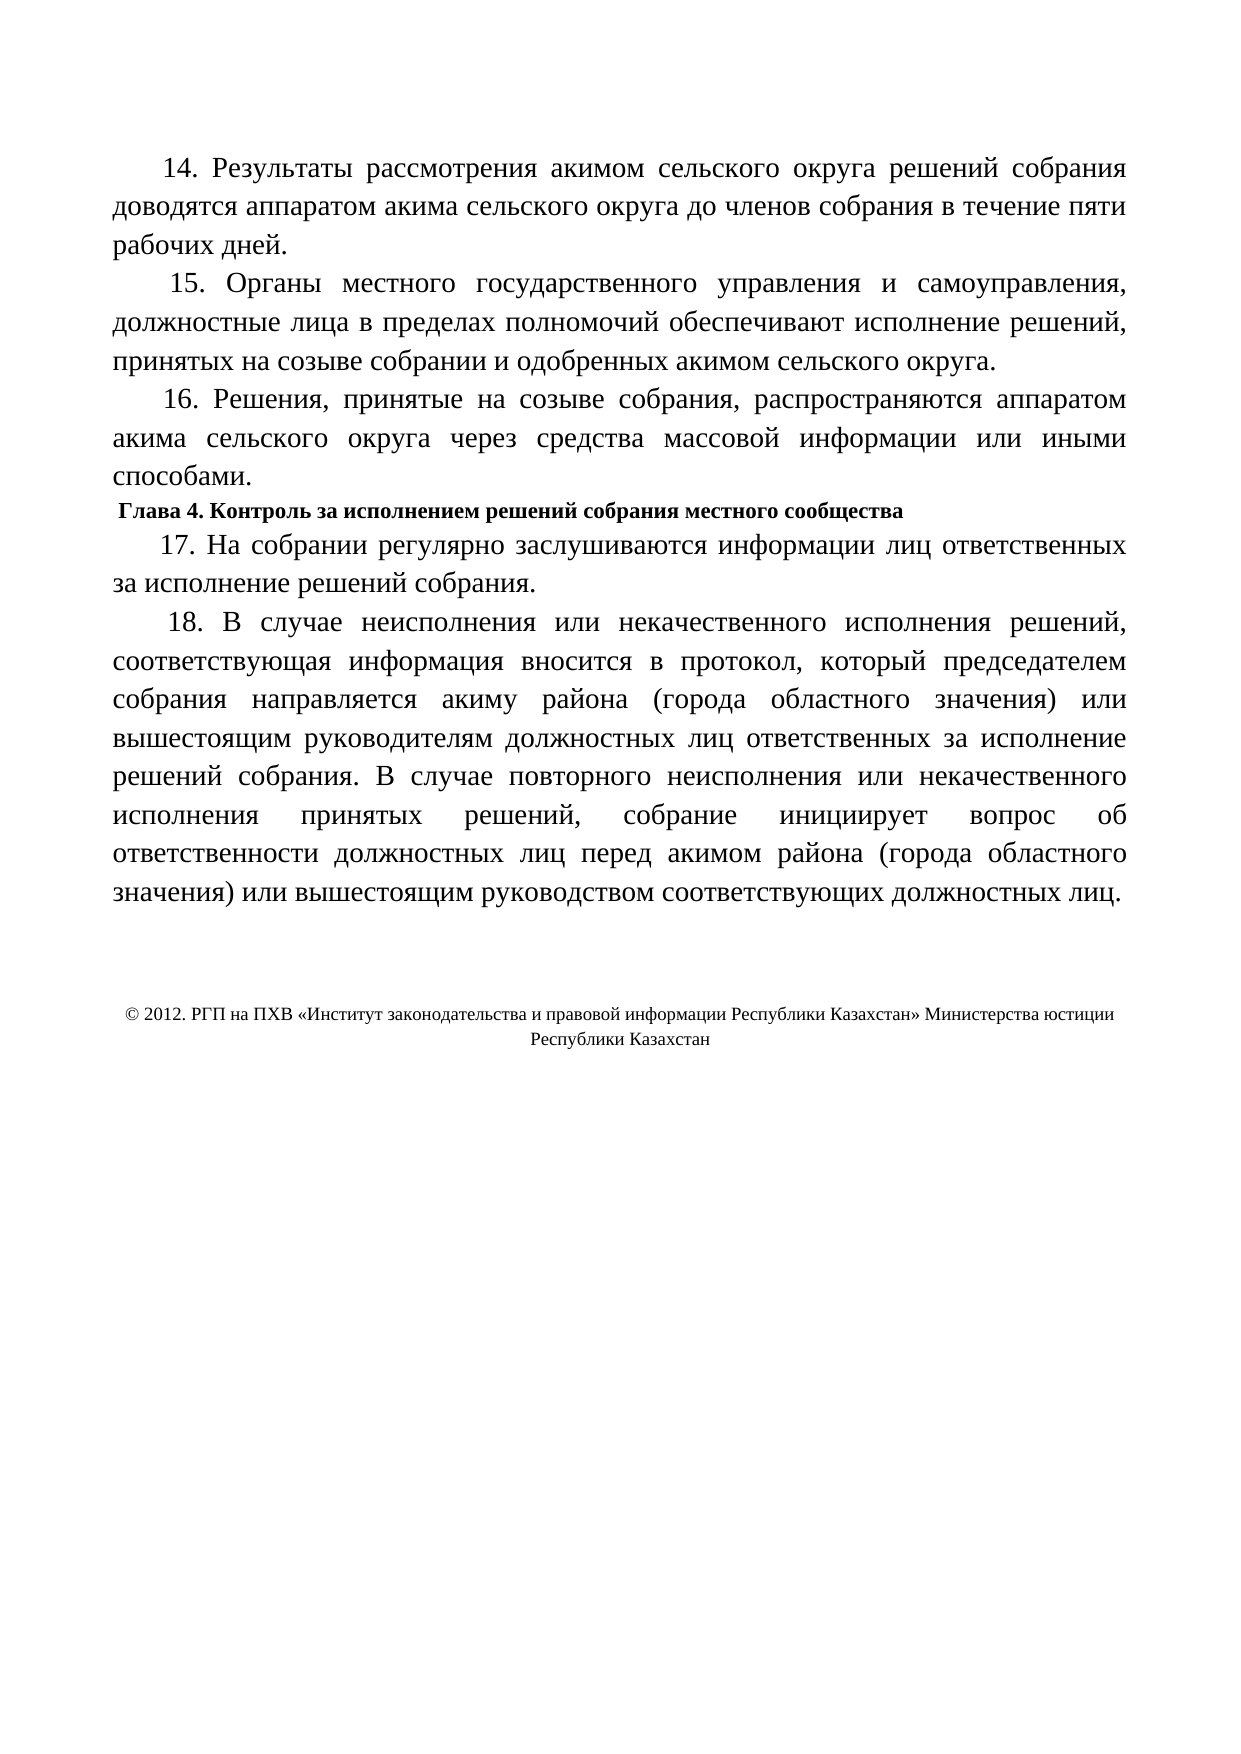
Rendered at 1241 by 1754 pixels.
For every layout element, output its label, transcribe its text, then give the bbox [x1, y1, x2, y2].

text 17. На собрании регулярно заслушиваются информации лиц ответственных за исполнение решений собрания. [112, 527, 1128, 599]
text © 2012. РГП на ПХВ «Институт законодательства и правовой информации Республики Казахстан» Министерства юстиции Республики Казахстан [112, 1003, 1128, 1049]
text 15. Органы местного государственного управления и самоуправления, должностные лица в пределах полномочий обеспечивают исполнение решений, принятых на созыве собрании и одобренных акимом сельского округа. [112, 266, 1128, 376]
text 16. Решения, принятые на созыве собрания, распространяются аппаратом акима сельского округа через средства массовой информации или иными способами. [112, 381, 1128, 492]
text Глава 4. Контроль за исполнением решений собрания местного сообщества [112, 497, 1128, 523]
text 14. Результаты рассмотрения акимом сельского округа решений собрания доводятся аппаратом акима сельского округа до членов собрания в течение пяти рабочих дней. [112, 150, 1128, 261]
text 18. В случае неисполнения или некачественного исполнения решений, соответствующая информация вносится в протокол, который председателем собрания направляется акиму района (города областного значения) или вышестоящим руководителям должностных лиц ответственных за исполнение решений собрания. В случае повторного неисполнения или некачественного исполнения принятых решений, собрание инициирует вопрос об ответственности должностных лиц перед акимом района (города областного значения) или вышестоящим руководством соответствующих должностных лиц. [112, 604, 1128, 907]
